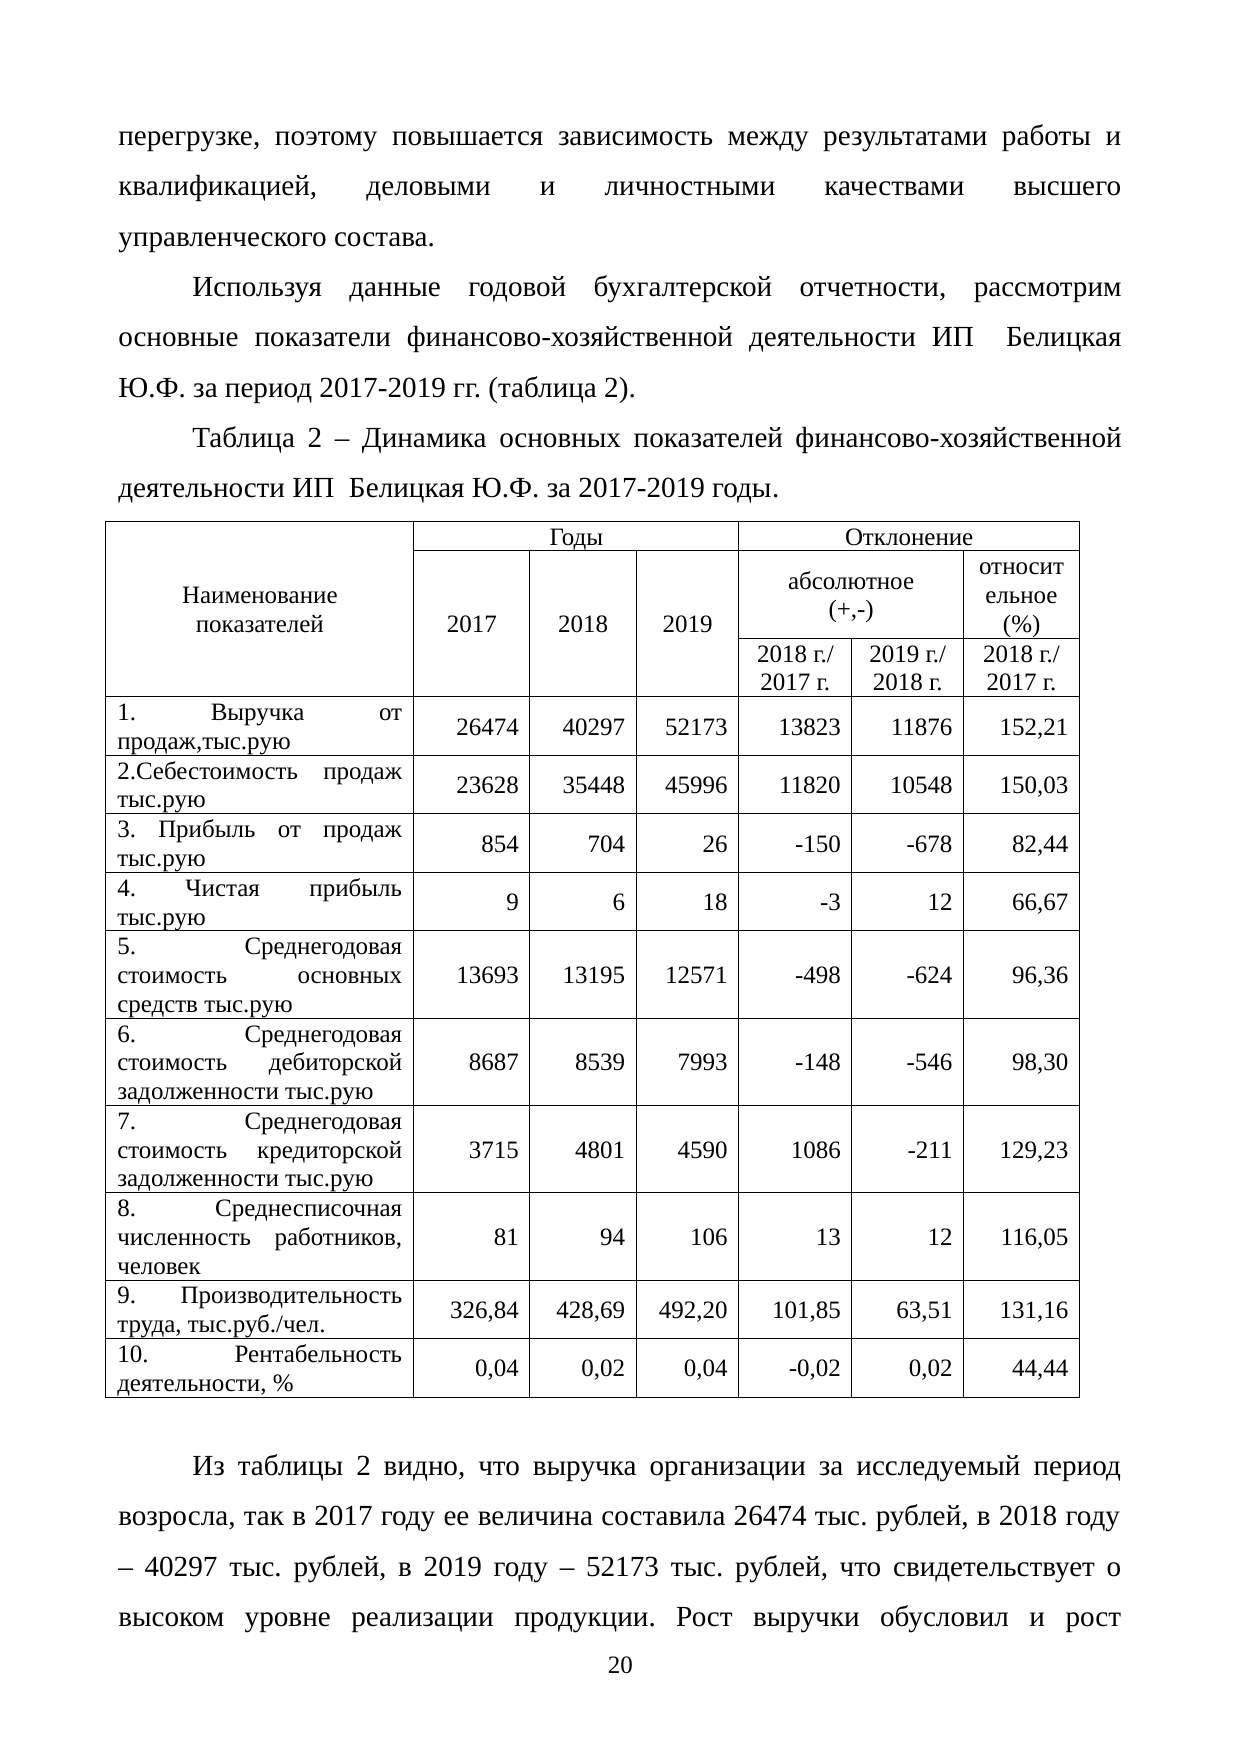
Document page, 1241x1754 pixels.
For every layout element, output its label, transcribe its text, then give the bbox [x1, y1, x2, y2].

table_cell 152,21 [964, 697, 1079, 755]
table_cell 4590 [637, 1106, 738, 1192]
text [118, 118, 1122, 252]
text Используя данные годовой бухгалтерской отчетности, рассмотрим основные показатели финансово-хозяйственной деятельности ИП Белицкая Ю.Ф. за период 2017-2019 гг. (таблица 2). [118, 269, 1122, 403]
table_cell 13195 [530, 931, 636, 1018]
table_cell 326,84 [414, 1281, 529, 1338]
table_cell 116,05 [964, 1193, 1079, 1279]
table_cell 3. Прибыль от продаж тыс.рую [106, 814, 413, 872]
table_cell 492,20 [637, 1281, 738, 1338]
table_cell 11820 [739, 756, 851, 813]
table_cell 101,85 [739, 1281, 851, 1338]
table_cell 45996 [637, 756, 738, 813]
table_cell -150 [739, 814, 851, 872]
table_cell 12 [852, 1193, 963, 1279]
table_cell 23628 [414, 756, 529, 813]
table_cell 13693 [414, 931, 529, 1018]
table_cell 2018 г./ 2017 г. [964, 639, 1079, 696]
table_cell 96,36 [964, 931, 1079, 1018]
table_cell 98,30 [964, 1019, 1079, 1105]
table_cell 8539 [530, 1019, 636, 1105]
table_cell 2019 [637, 551, 738, 696]
table_cell 4801 [530, 1106, 636, 1192]
table_cell 18 [637, 873, 738, 930]
table_cell 704 [530, 814, 636, 872]
table_cell -0,02 [739, 1339, 851, 1397]
table_cell 0,04 [637, 1339, 738, 1397]
table_header Годы [414, 522, 738, 550]
table_cell -211 [852, 1106, 963, 1192]
table_cell 2018 г./ 2017 г. [739, 639, 851, 696]
table_cell 13 [739, 1193, 851, 1279]
table_cell 2017 [414, 551, 529, 696]
table_cell 8. Среднесписочная численность работников, человек [106, 1193, 413, 1279]
table_cell 2.Себестоимость продаж тыс.рую [106, 756, 413, 813]
table_cell 0,04 [414, 1339, 529, 1397]
table_cell -624 [852, 931, 963, 1018]
table_cell 44,44 [964, 1339, 1079, 1397]
table_cell 5. Среднегодовая стоимость основных средств тыс.рую [106, 931, 413, 1018]
table_cell 1086 [739, 1106, 851, 1192]
table_cell 9. Производительность труда, тыс.руб./чел. [106, 1281, 413, 1338]
table_cell 8687 [414, 1019, 529, 1105]
table_cell -148 [739, 1019, 851, 1105]
table_cell 150,03 [964, 756, 1079, 813]
table_cell 6. Среднегодовая стоимость дебиторской задолженности тыс.рую [106, 1019, 413, 1105]
table_cell 26474 [414, 697, 529, 755]
table_cell 2018 [530, 551, 636, 696]
table_cell -546 [852, 1019, 963, 1105]
table_cell 63,51 [852, 1281, 963, 1338]
table_cell 4. Чистая прибыль тыс.рую [106, 873, 413, 930]
table_cell 26 [637, 814, 738, 872]
table_cell 7. Среднегодовая стоимость кредиторской задолженности тыс.рую [106, 1106, 413, 1192]
table_cell 0,02 [852, 1339, 963, 1397]
table_cell 12 [852, 873, 963, 930]
table_cell 3715 [414, 1106, 529, 1192]
table_cell 52173 [637, 697, 738, 755]
table_cell 9 [414, 873, 529, 930]
table_cell абсолютное (+,-) [739, 551, 963, 638]
table_cell 81 [414, 1193, 529, 1279]
table_cell 40297 [530, 697, 636, 755]
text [118, 1448, 1122, 1632]
table_cell -498 [739, 931, 851, 1018]
table_cell 66,67 [964, 873, 1079, 930]
table_cell 131,16 [964, 1281, 1079, 1338]
table_cell 13823 [739, 697, 851, 755]
table_cell 129,23 [964, 1106, 1079, 1192]
table_cell 1. Выручка от продаж,тыс.рую [106, 697, 413, 755]
table_cell 428,69 [530, 1281, 636, 1338]
text Таблица 2 – Динамика основных показателей финансово-хозяйственной деятельности ИП Белицкая Ю.Ф. за 2017-2019 годы. [118, 420, 1122, 504]
table_cell 94 [530, 1193, 636, 1279]
table_cell -3 [739, 873, 851, 930]
table_cell 12571 [637, 931, 738, 1018]
table_cell 2019 г./ 2018 г. [852, 639, 963, 696]
table_cell 854 [414, 814, 529, 872]
table_cell 82,44 [964, 814, 1079, 872]
table_cell 106 [637, 1193, 738, 1279]
table_header Наименование показателей [106, 522, 413, 696]
table_cell -678 [852, 814, 963, 872]
table_header Отклонение [739, 522, 1079, 550]
table_cell 7993 [637, 1019, 738, 1105]
table_cell 11876 [852, 697, 963, 755]
table_cell 10. Рентабельность деятельности, % [106, 1339, 413, 1397]
table_cell 35448 [530, 756, 636, 813]
table_cell 10548 [852, 756, 963, 813]
table_cell 0,02 [530, 1339, 636, 1397]
table_cell 6 [530, 873, 636, 930]
table_cell относительное (%) [964, 551, 1079, 638]
